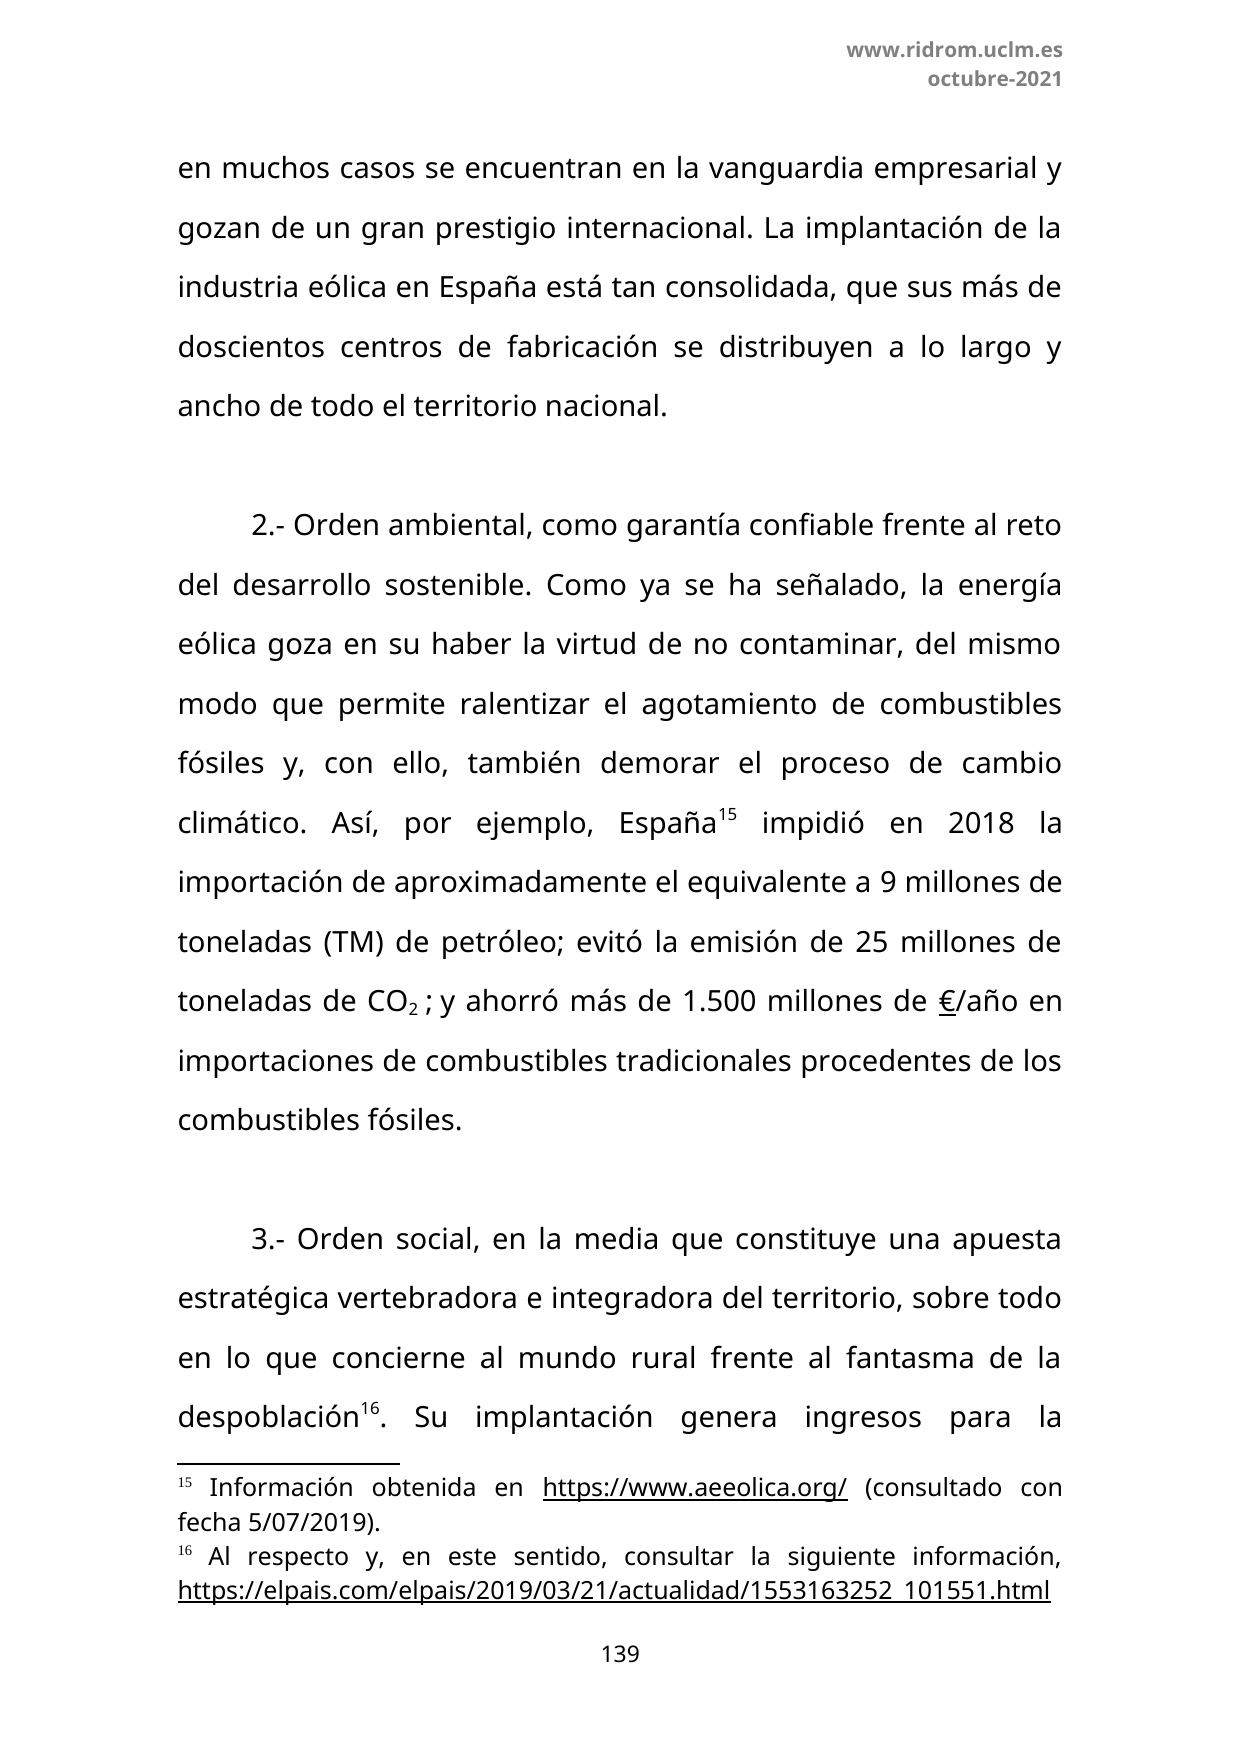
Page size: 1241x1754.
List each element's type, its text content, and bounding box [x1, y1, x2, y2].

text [177, 1218, 1063, 1436]
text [177, 148, 1063, 425]
text 2.- Orden ambiental, como garantía confiable frente al reto del desarrollo sostenible. Como ya se ha señalado, la energía eólica goza en su haber la virtud de no contaminar, del mismo modo que permite ralentizar el agotamiento de combustibles fósiles y, con ello, también demorar el proceso de cambio climático. Así, por ejemplo, España impidió en 2018 la importación de aproximadamente el equivalente a 9 millones de toneladas (TM) de petróleo; evitó la emisión de 25 millones de toneladas de CO2 ; y ahorró más de 1.500 millones de €/año en importaciones de combustibles tradicionales procedentes de los combustibles fósiles. [177, 504, 1063, 1139]
